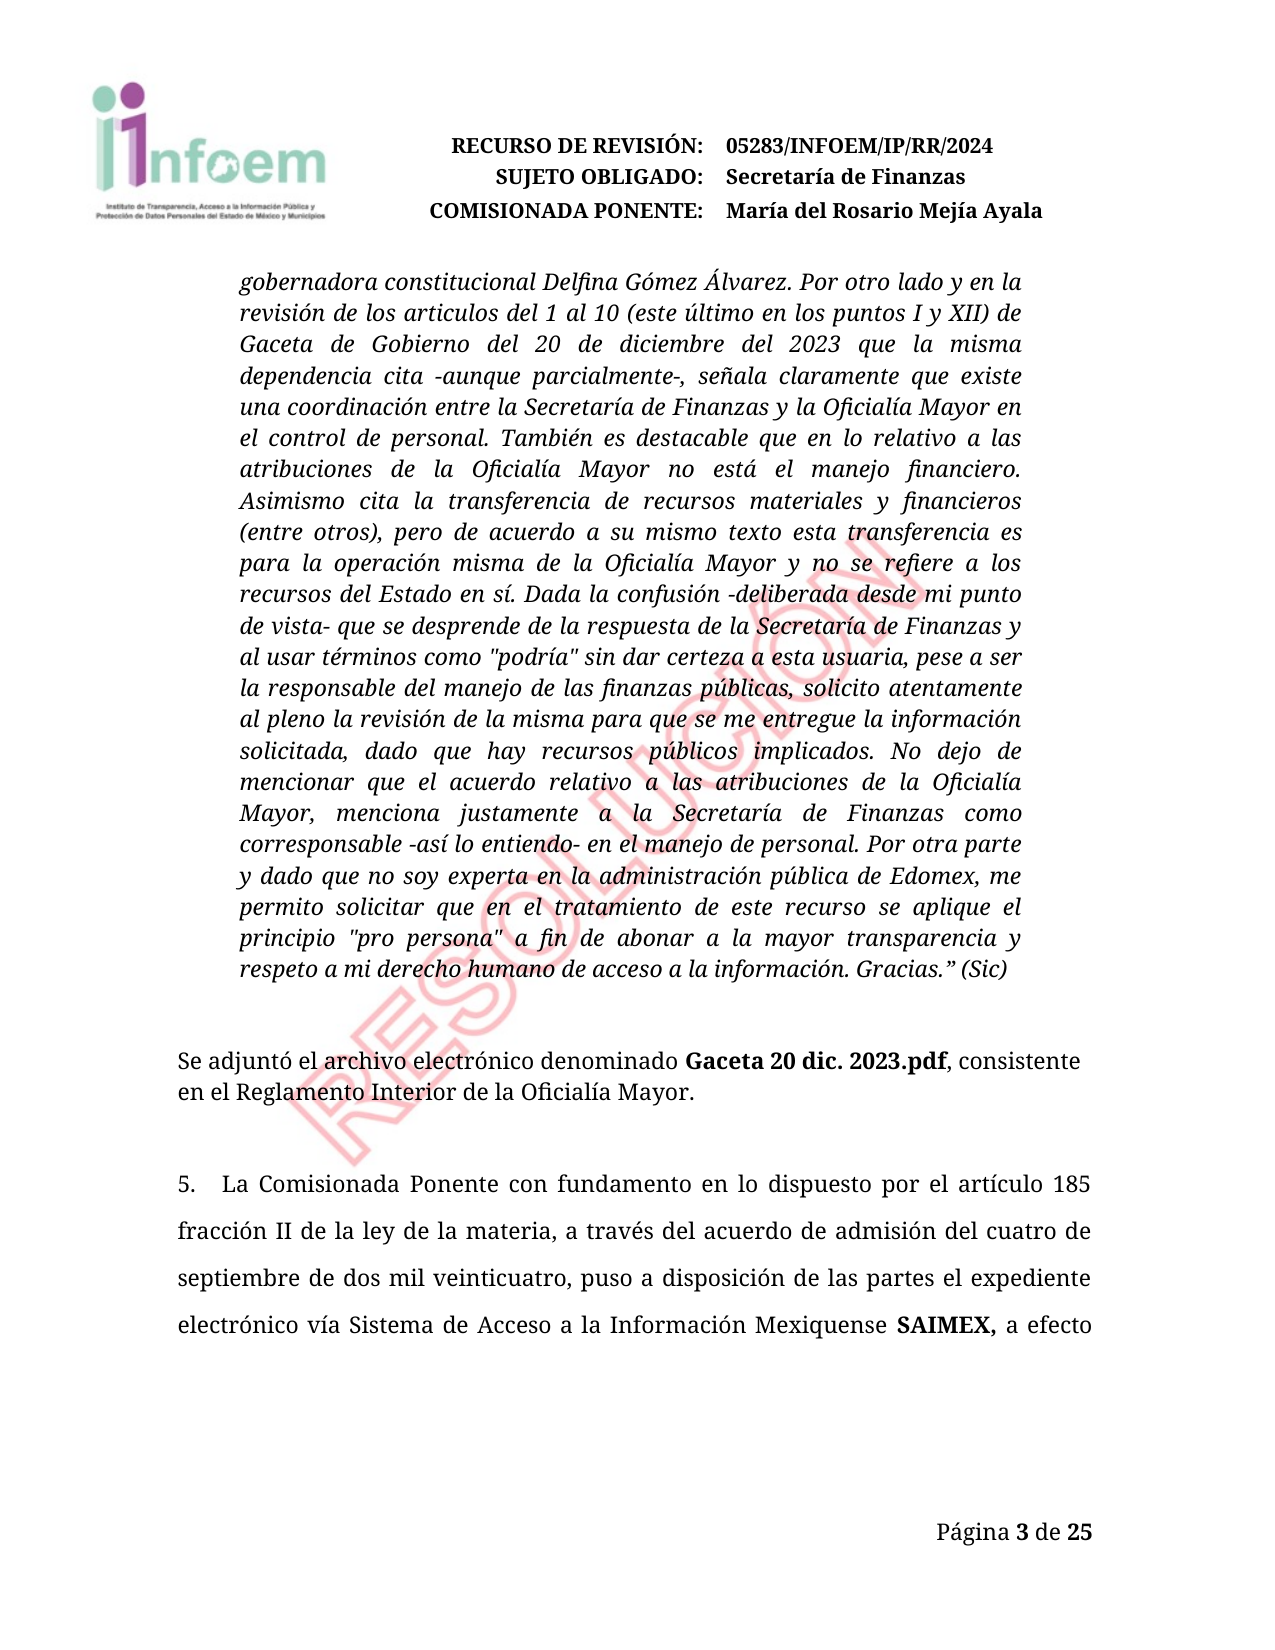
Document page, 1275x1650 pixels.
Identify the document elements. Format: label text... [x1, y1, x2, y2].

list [177, 1168, 1092, 1340]
picture [0, 24, 1207, 1625]
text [239, 266, 1025, 984]
text Se adjuntó el archivo electrónico denominado Gaceta 20 dic. 2023.pdf, consistente en el Reglamento Interior de la Oficialía Mayor. [177, 1045, 1092, 1107]
